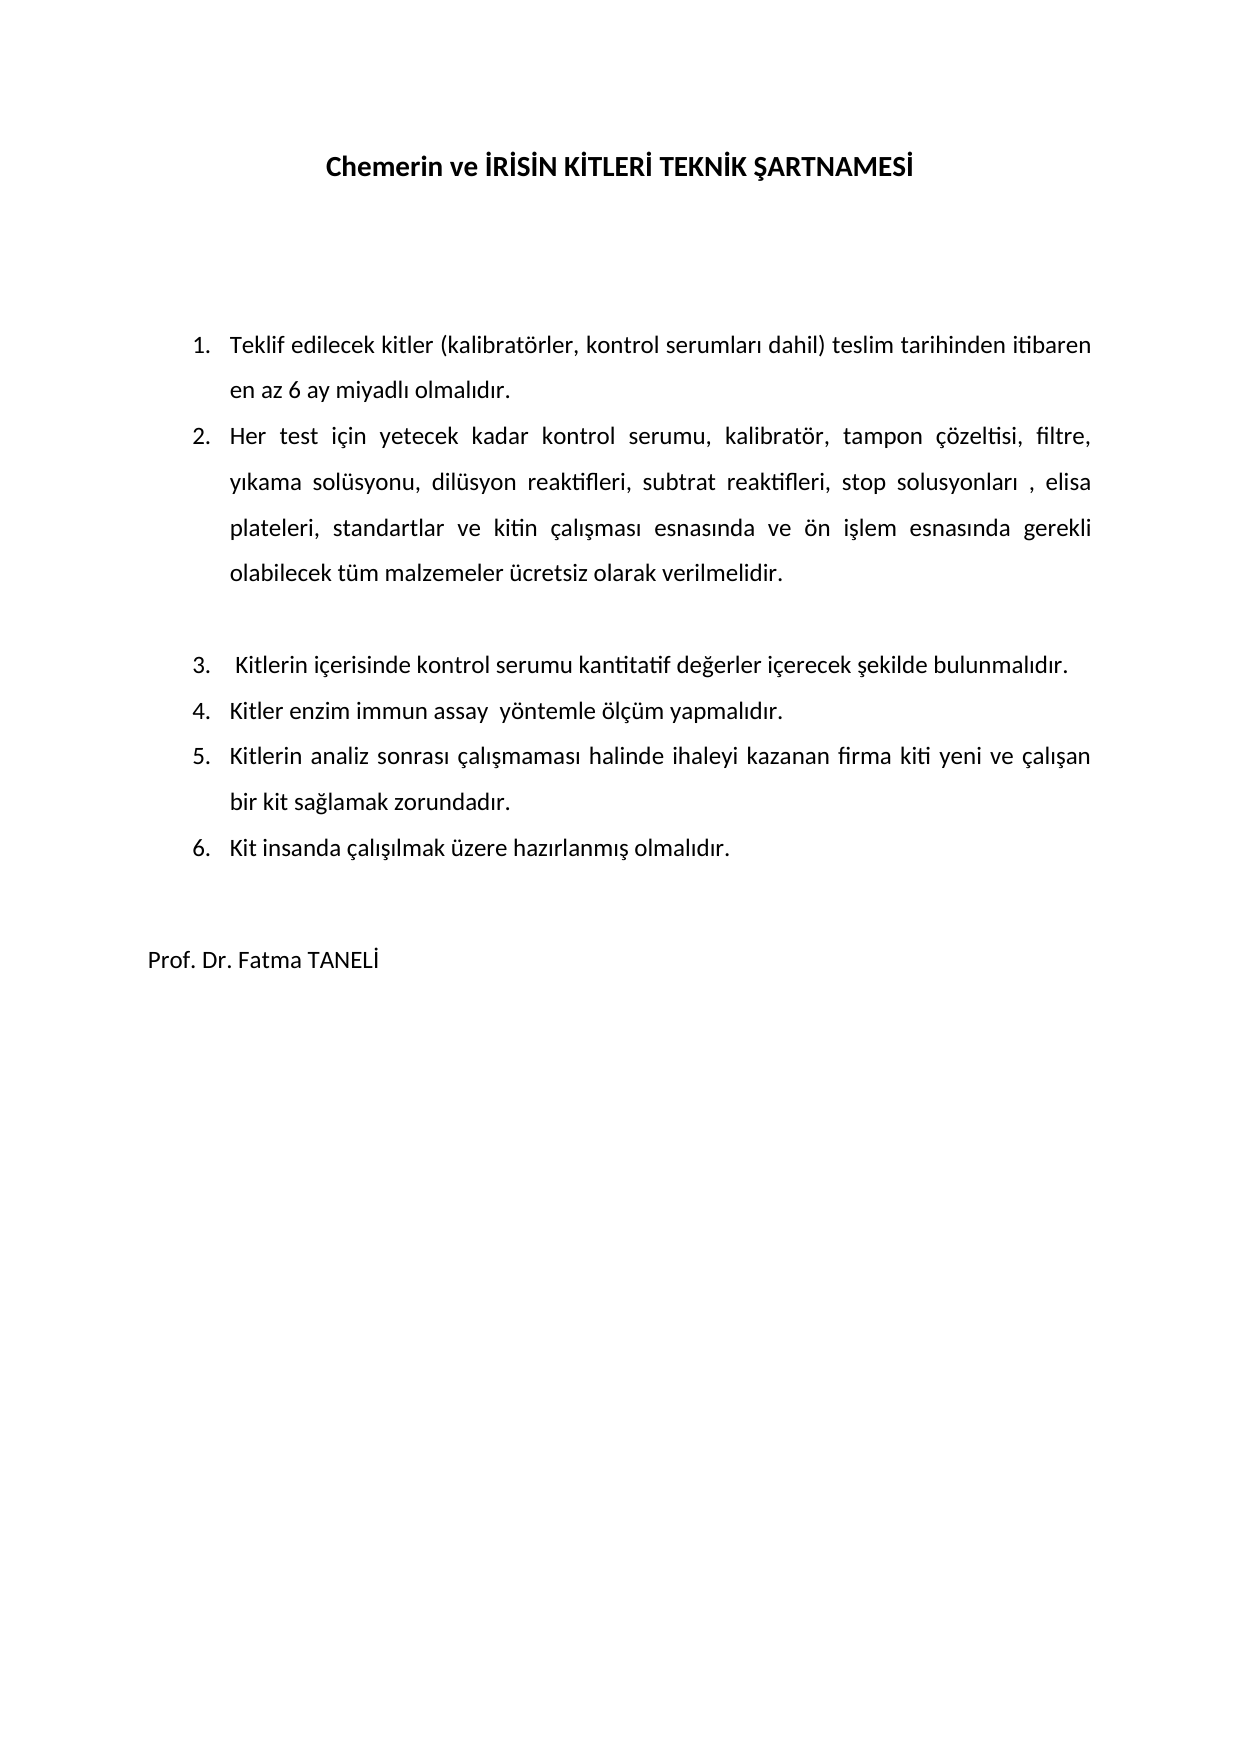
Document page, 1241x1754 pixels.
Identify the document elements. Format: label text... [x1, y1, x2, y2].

list Kitlerin analiz sonrası çalışmaması halinde ihaleyi kazanan firma kiti yeni ve çalışan bir kit sağlamak zorundadır. [192, 741, 1093, 817]
list Kitlerin içerisinde kontrol serumu kantitatif değerler içerecek şekilde bulunmalıdır. [192, 649, 1093, 679]
list Kitler enzim immun assay yöntemle ölçüm yapmalıdır. [192, 695, 1093, 725]
list Teklif edilecek kitler (kalibratörler, kontrol serumları dahil) teslim tarihinden itibaren en az 6 ay miyadlı olmalıdır. [192, 329, 1093, 405]
text Prof. Dr. Fatma TANELİ [148, 944, 1093, 975]
list Kit insanda çalışılmak üzere hazırlanmış olmalıdır. [192, 832, 1093, 862]
list Her test için yetecek kadar kontrol serumu, kalibratör, tampon çözeltisi, filtre, yıkama solüsyonu, dilüsyon reaktifleri, subtrat reaktifleri, stop solusyonları , elisa plateleri, standartlar ve kitin çalışması esnasında ve ön işlem esnasında gerekli olabilecek tüm malzemeler ücretsiz olarak verilmelidir. [192, 420, 1093, 588]
text Chemerin ve İRİSİN KİTLERİ TEKNİK ŞARTNAMESİ [148, 148, 1093, 183]
